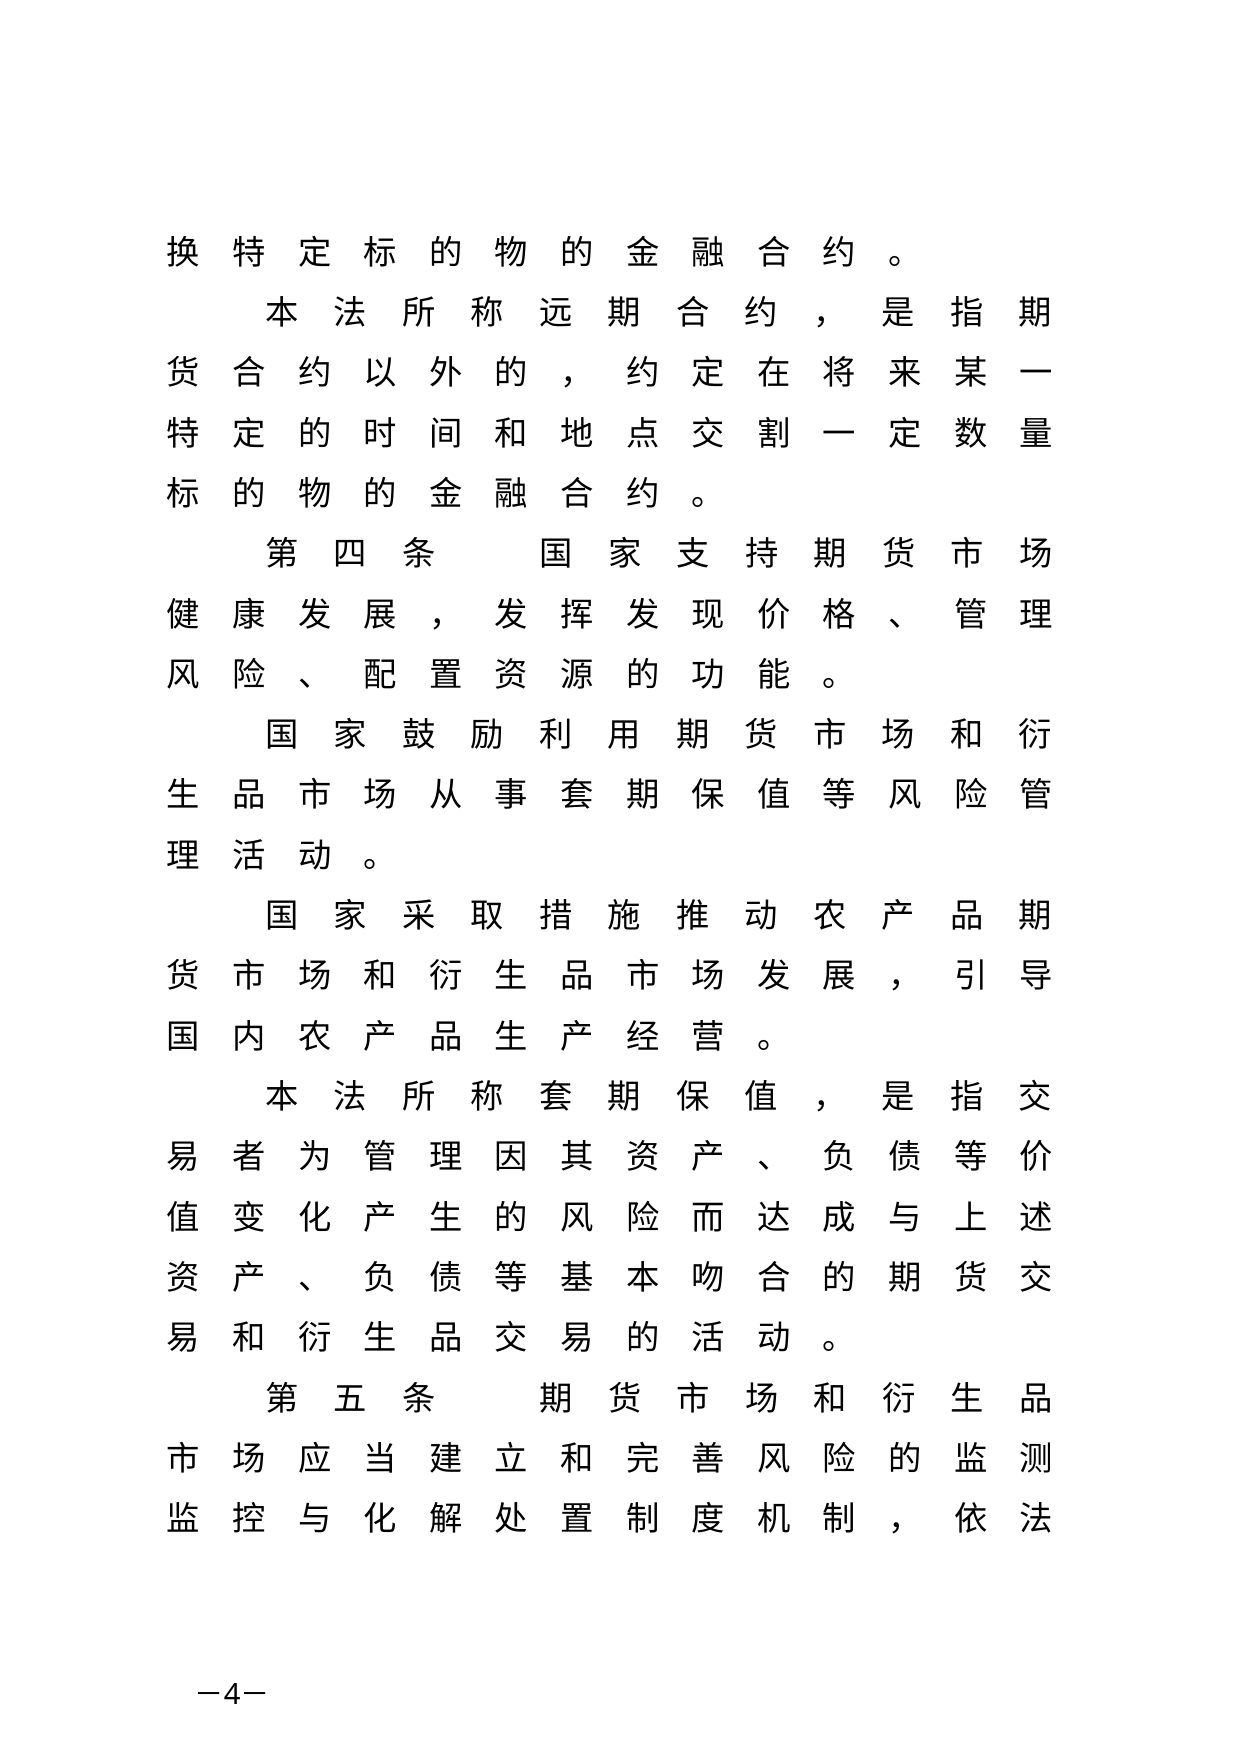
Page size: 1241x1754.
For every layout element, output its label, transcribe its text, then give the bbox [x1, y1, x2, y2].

text 本法所称远期合约，是指期货合约以外的，约定在将来某一特定的时间和地点交割一定数量标的物的金融合约。 [167, 280, 1085, 521]
text 国家鼓励利用期货市场和衍生品市场从事套期保值等风险管理活动。 [167, 702, 1085, 883]
text 第四条 国家支持期货市场健康发展，发挥发现价格、管理风险、配置资源的功能。 [167, 521, 1085, 702]
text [167, 1365, 1085, 1546]
text 本法所称套期保值，是指交易者为管理因其资产、负债等价值变化产生的风险而达成与上述资产、负债等基本吻合的期货交易和衍生品交易的活动。 [167, 1064, 1085, 1365]
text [167, 219, 1085, 280]
text 国家采取措施推动农产品期货市场和衍生品市场发展，引导国内农产品生产经营。 [167, 883, 1085, 1064]
